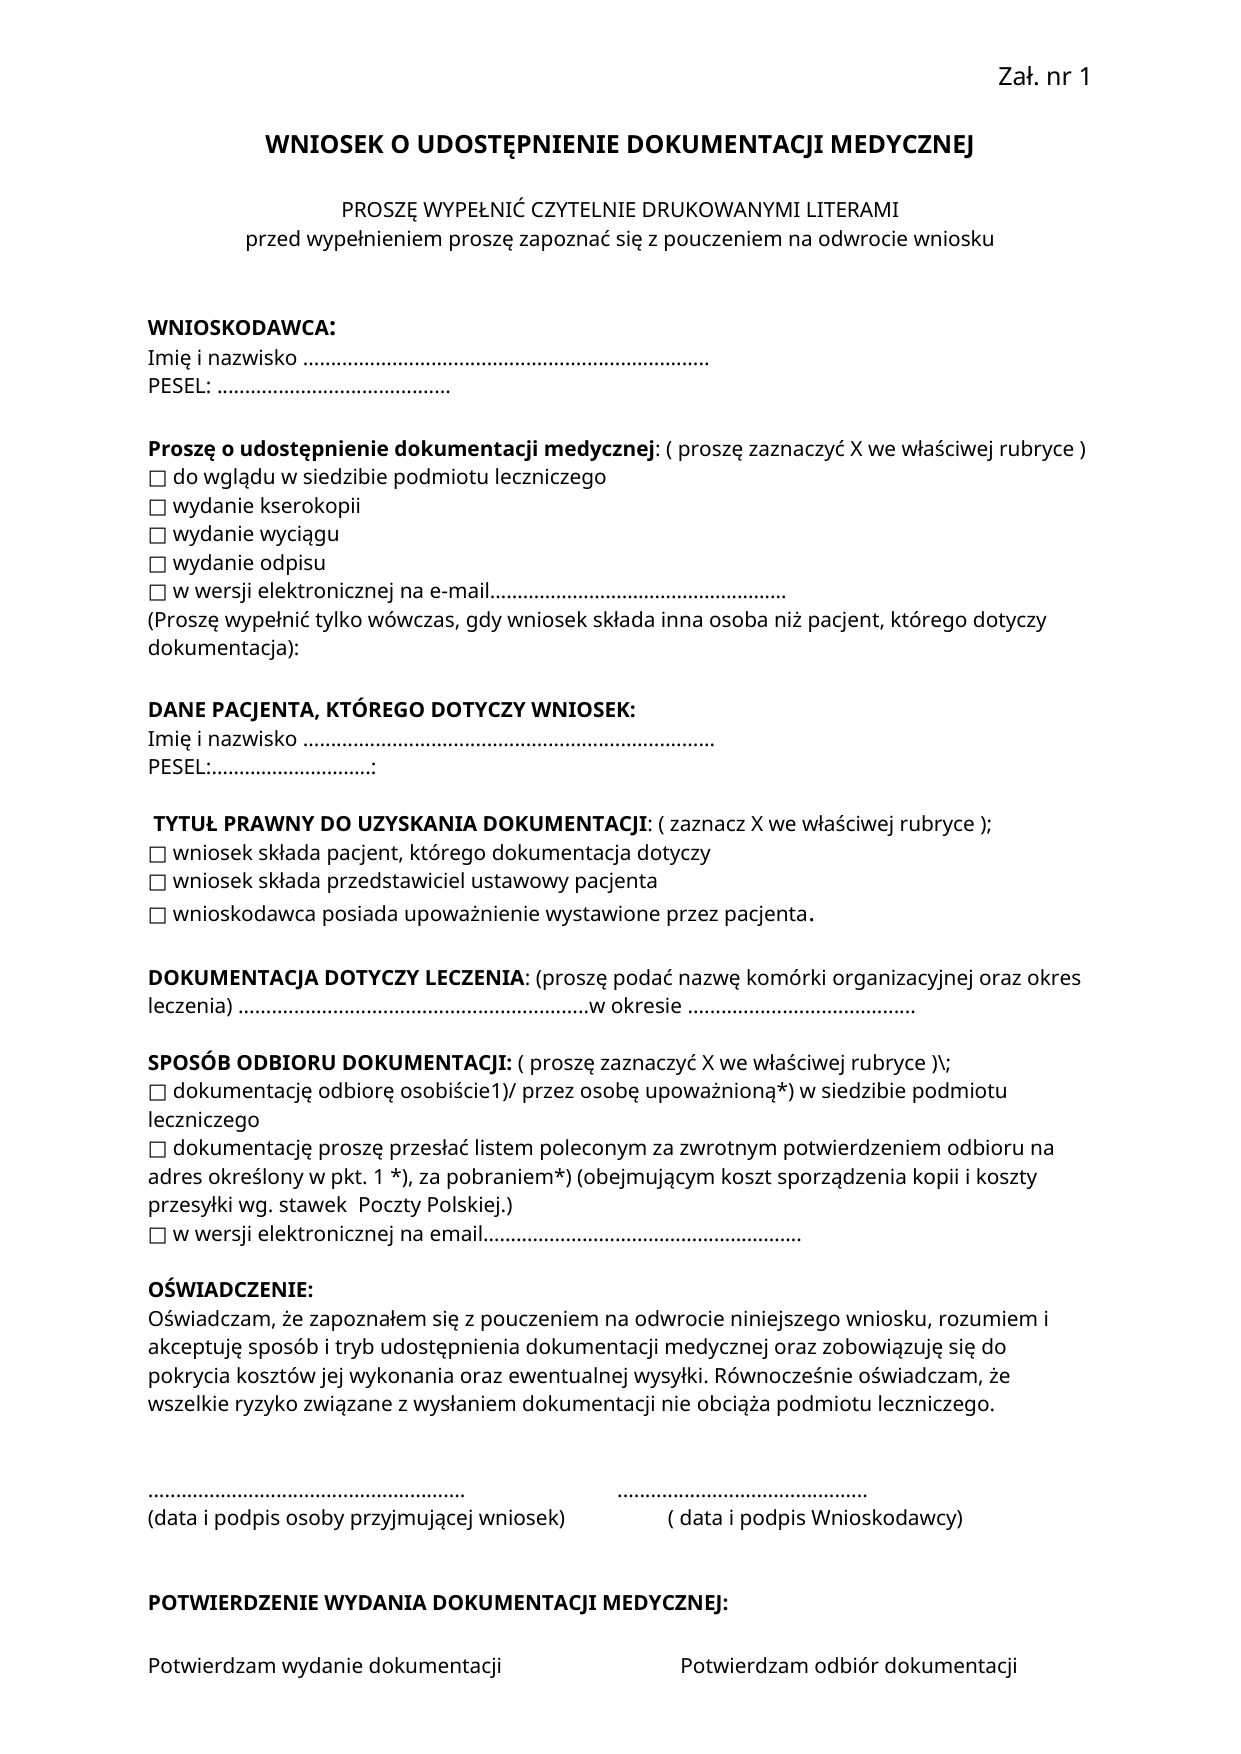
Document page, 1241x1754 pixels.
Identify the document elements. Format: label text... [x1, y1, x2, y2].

text DOKUMENTACJA DOTYCZY LECZENIA: (proszę podać nazwę komórki organizacyjnej oraz okres leczenia) ...............................................................w okresie ......................................... [148, 929, 1093, 1020]
text ......................................................... ............................................. (data i podpis osoby przyjmującej wniosek) ( data i podpis Wnioskodawcy) [148, 1446, 1093, 1532]
text PROSZĘ WYPEŁNIĆ CZYTELNIE DRUKOWANYMI LITERAMI przed wypełnieniem proszę zapoznać się z pouczeniem na odwrocie wniosku [148, 161, 1093, 252]
text TYTUŁ PRAWNY DO UZYSKANIA DOKUMENTACJI: ( zaznacz X we właściwej rubryce ); □ wniosek składa pacjent, którego dokumentacja dotyczy □ wniosek składa przedstawiciel ustawowy pacjenta □ wnioskodawca posiada upoważnienie wystawione przez pacjenta. [148, 809, 1093, 929]
text SPOSÓB ODBIORU DOKUMENTACJI: ( proszę zaznaczyć X we właściwej rubryce )\; □ dokumentację odbiorę osobiście1)/ przez osobę upoważnioną*) w siedzibie podmiotu leczniczego □ dokumentację proszę przesłać listem poleconym za zwrotnym potwierdzeniem odbioru na adres określony w pkt. 1 *), za pobraniem*) (obejmującym koszt sporządzenia kopii i koszty przesyłki wg. stawek Poczty Polskiej.) [148, 1020, 1093, 1219]
text PESEL:………………………..: [148, 752, 1093, 781]
text DANE PACJENTA, KTÓREGO DOTYCZY WNIOSEK: Imię i nazwisko .......................................................................... [148, 662, 1093, 752]
text WNIOSEK O UDOSTĘPNIENIE DOKUMENTACJI MEDYCZNEJ [148, 127, 1093, 161]
text □ w wersji elektronicznej na email…………………………………………………. [148, 1219, 1093, 1247]
text POTWIERDZENIE WYDANIA DOKUMENTACJI MEDYCZNEJ: [148, 1560, 1093, 1617]
text □ w wersji elektronicznej na e-mail……………………………………………… [148, 576, 1093, 605]
text (Proszę wypełnić tylko wówczas, gdy wniosek składa inna osoba niż pacjent, którego dotyczy dokumentacja): [148, 605, 1093, 662]
text Proszę o udostępnienie dokumentacji medycznej: ( proszę zaznaczyć X we właściwej rubryce ) □ do wglądu w siedzibie podmiotu leczniczego □ wydanie kserokopii □ wydanie wyciągu □ wydanie odpisu [148, 400, 1093, 576]
text OŚWIADCZENIE: Oświadczam, że zapoznałem się z pouczeniem na odwrocie niniejszego wniosku, rozumiem i akceptuję sposób i tryb udostępnienia dokumentacji medycznej oraz zobowiązuję się do pokrycia kosztów jej wykonania oraz ewentualnej wysyłki. Równocześnie oświadczam, że wszelkie ryzyko związane z wysłaniem dokumentacji nie obciąża podmiotu leczniczego. [148, 1247, 1093, 1418]
text WNIOSKODAWCA: Imię i nazwisko ......................................................................... [148, 252, 1093, 372]
text PESEL: .......................................... [148, 372, 1093, 400]
text Potwierdzam wydanie dokumentacji Potwierdzam odbiór dokumentacji [148, 1617, 1093, 1679]
text Zał. nr 1 [148, 59, 1093, 93]
